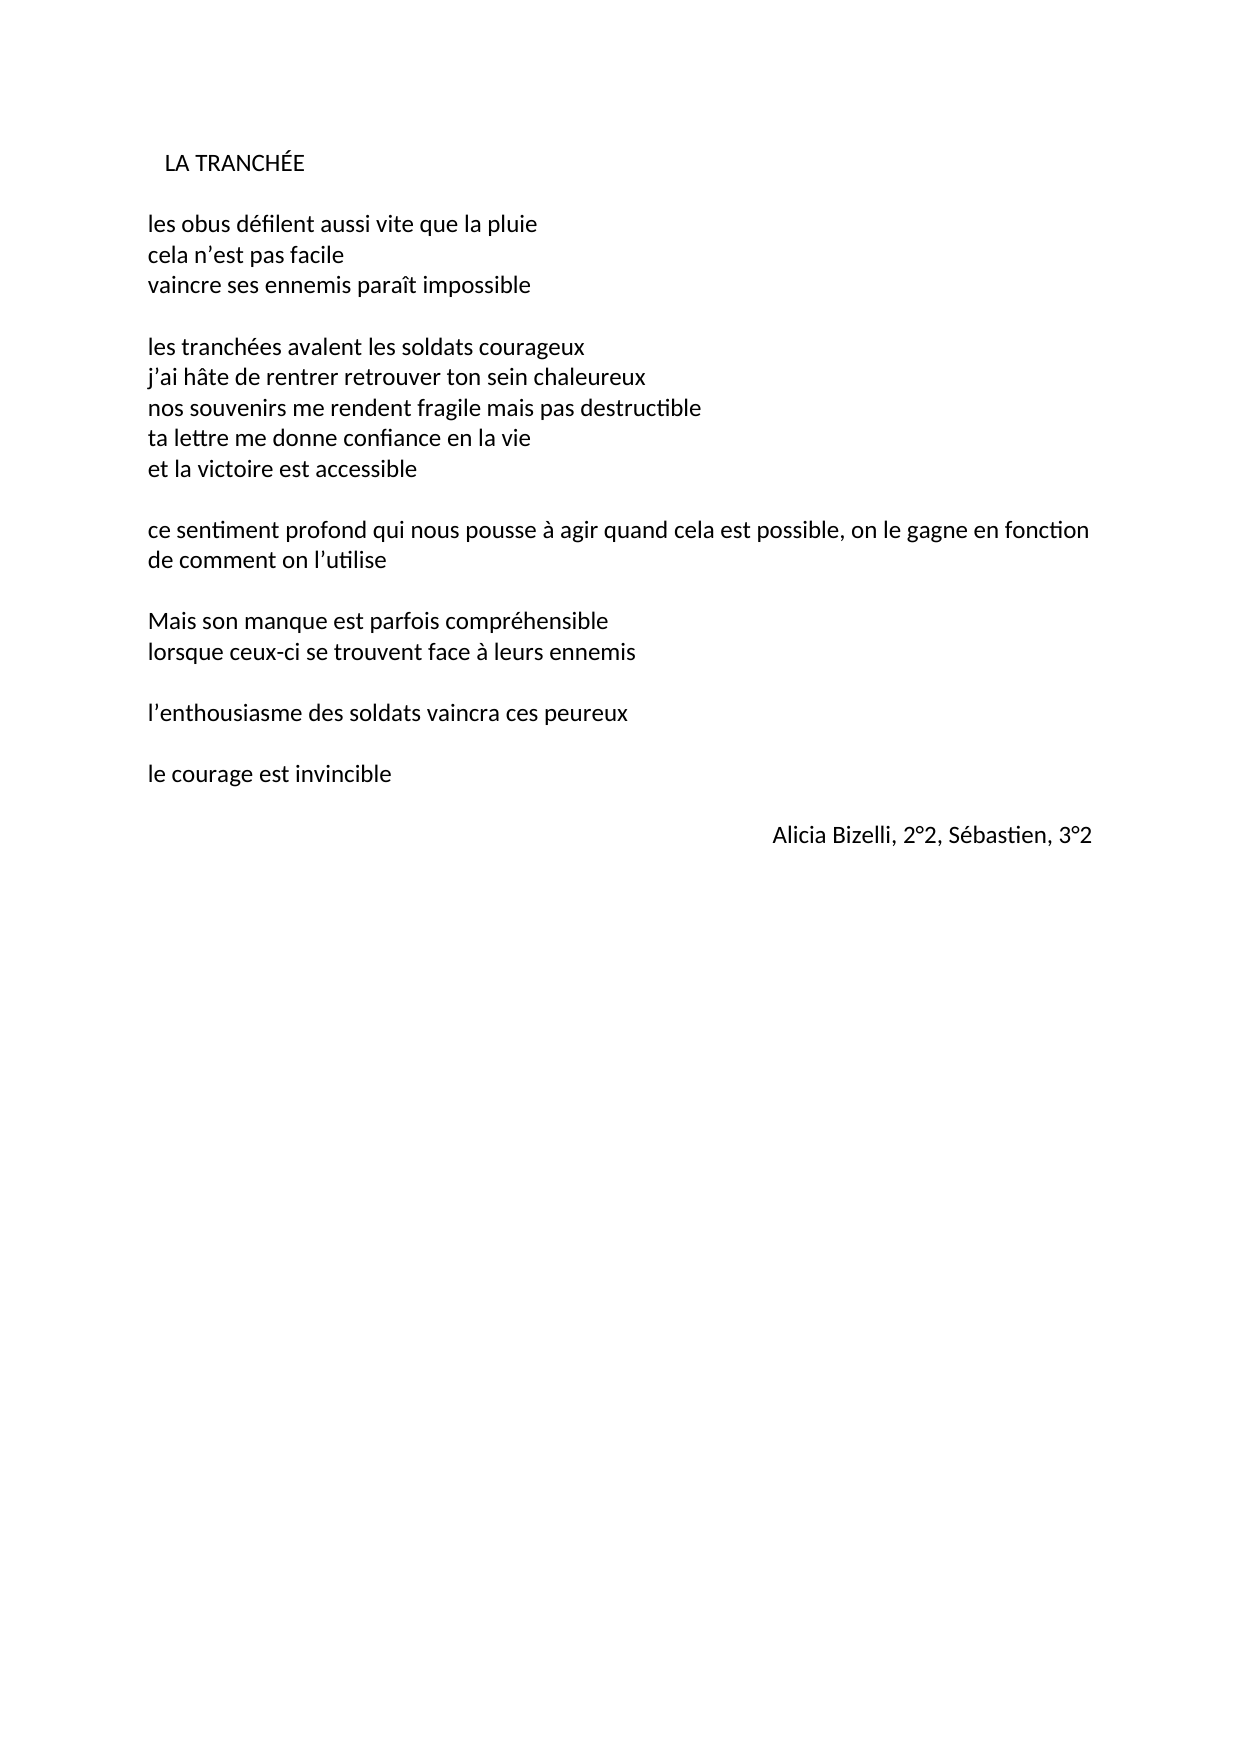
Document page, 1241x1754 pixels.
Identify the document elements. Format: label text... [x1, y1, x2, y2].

text Alicia Bizelli, 2°2, Sébastien, 3°2 [148, 819, 1093, 849]
text LA TRANCHÉE les obus défilent aussi vite que la pluie cela n’est pas facile vaincre ses ennemis paraît impossible les tranchées avalent les soldats courageux j’ai hâte de rentrer retrouver ton sein chaleureux nos souvenirs me rendent fragile mais pas destructible ta lettre me donne confiance en la vie et la victoire est accessible ce sentiment profond qui nous pousse à agir quand cela est possible, on le gagne en fonction de comment on l’utilise Mais son manque est parfois compréhensible lorsque ceux-ci se trouvent face à leurs ennemis l’enthousiasme des soldats vaincra ces peureux le courage est invincible [148, 148, 1093, 788]
